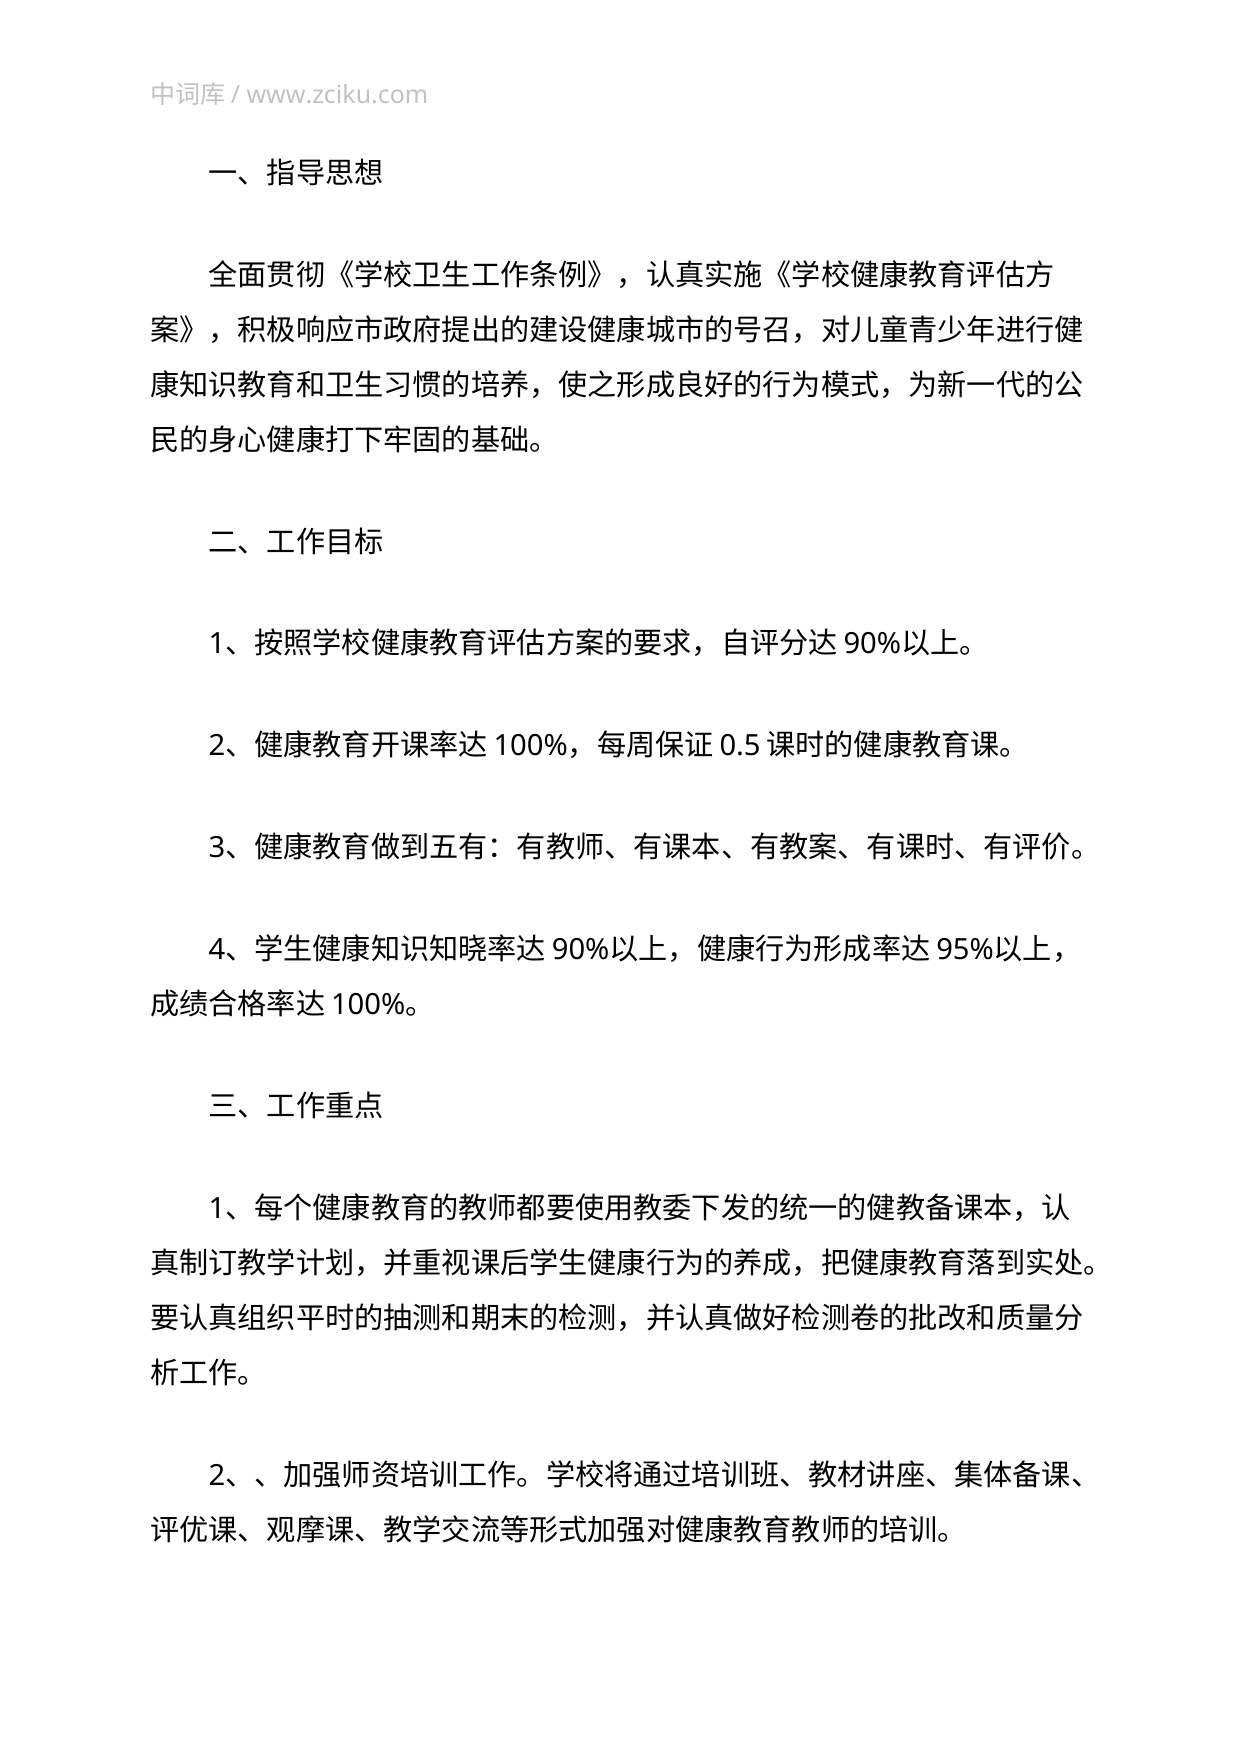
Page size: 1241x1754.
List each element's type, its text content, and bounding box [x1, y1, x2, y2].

text 二、工作目标 [150, 518, 1090, 561]
text 一、指导思想 [150, 150, 1090, 192]
text 1、按照学校健康教育评估方案的要求，自评分达90%以上。 [150, 620, 1090, 662]
text 2、健康教育开课率达100%，每周保证0.5课时的健康教育课。 [150, 722, 1090, 764]
text 3、健康教育做到五有：有教师、有课本、有教案、有课时、有评价。 [150, 824, 1090, 866]
text 三、工作重点 [150, 1083, 1090, 1125]
text 4、学生健康知识知晓率达90%以上，健康行为形成率达95%以上，成绩合格率达100%。 [150, 926, 1090, 1023]
text 1、每个健康教育的教师都要使用教委下发的统一的健教备课本，认真制订教学计划，并重视课后学生健康行为的养成，把健康教育落到实处。要认真组织平时的抽测和期末的检测，并认真做好检测卷的批改和质量分析工作。 [150, 1185, 1090, 1392]
text 2、、加强师资培训工作。学校将通过培训班、教材讲座、集体备课、评优课、观摩课、教学交流等形式加强对健康教育教师的培训。 [150, 1451, 1090, 1548]
text 全面贯彻《学校卫生工作条例》，认真实施《学校健康教育评估方案》，积极响应市政府提出的建设健康城市的号召，对儿童青少年进行健康知识教育和卫生习惯的培养，使之形成良好的行为模式，为新一代的公民的身心健康打下牢固的基础。 [150, 252, 1090, 459]
